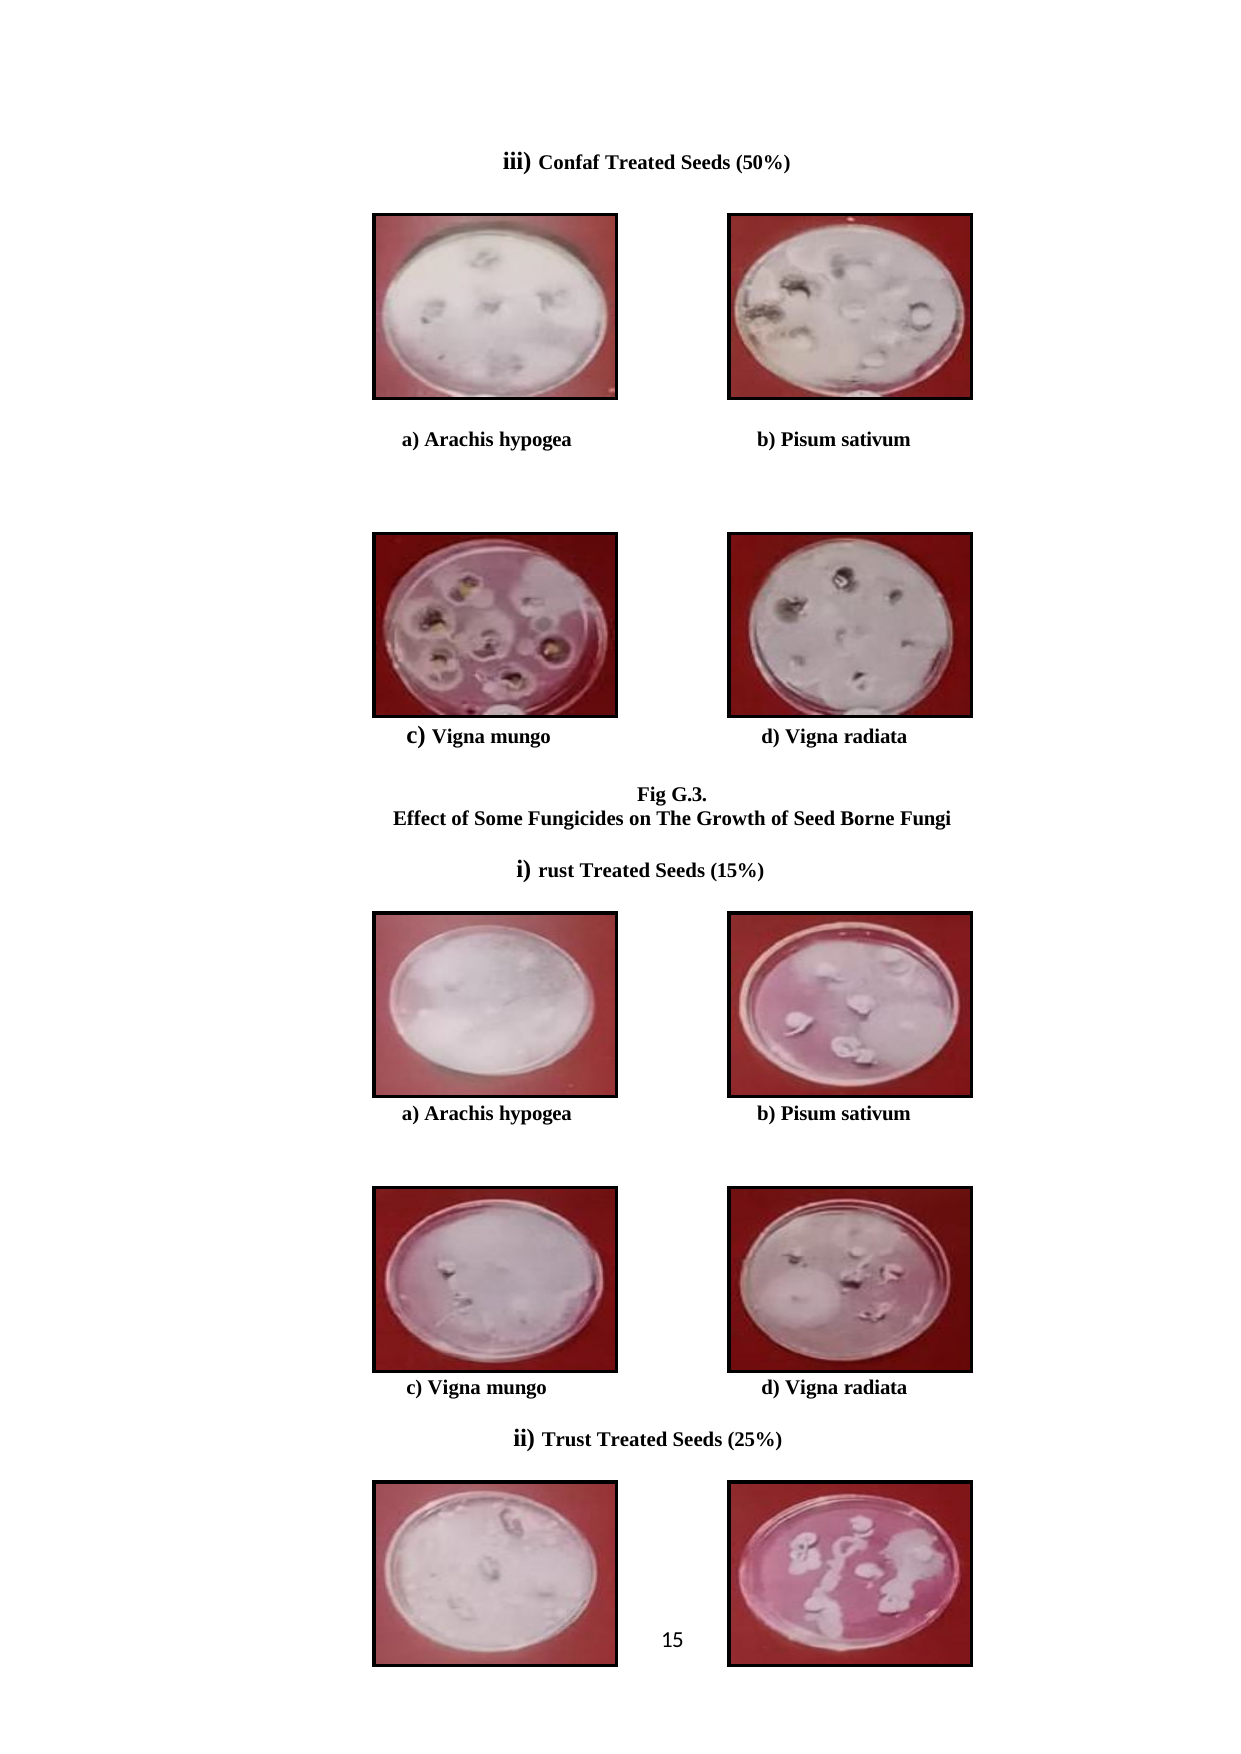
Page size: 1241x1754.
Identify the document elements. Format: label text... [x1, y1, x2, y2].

text Fig G.3. [252, 782, 1092, 806]
list Trust Treated Seeds (25%) [513, 1423, 1107, 1452]
picture [376, 216, 615, 397]
picture [731, 216, 970, 397]
picture [376, 535, 615, 715]
picture [731, 1484, 970, 1664]
picture [376, 915, 615, 1095]
list rust Treated Seeds (15%) [516, 854, 1107, 882]
picture [731, 915, 970, 1095]
text a) Arachis hypogea b) Pisum sativum [402, 426, 1107, 451]
text Effect of Some Fungicides on The Growth of Seed Borne Fungi [252, 806, 1092, 830]
picture [731, 535, 970, 715]
picture [376, 1189, 615, 1370]
list Confaf Treated Seeds (50%) [503, 146, 1107, 174]
picture [731, 1189, 970, 1370]
picture [376, 1484, 615, 1664]
